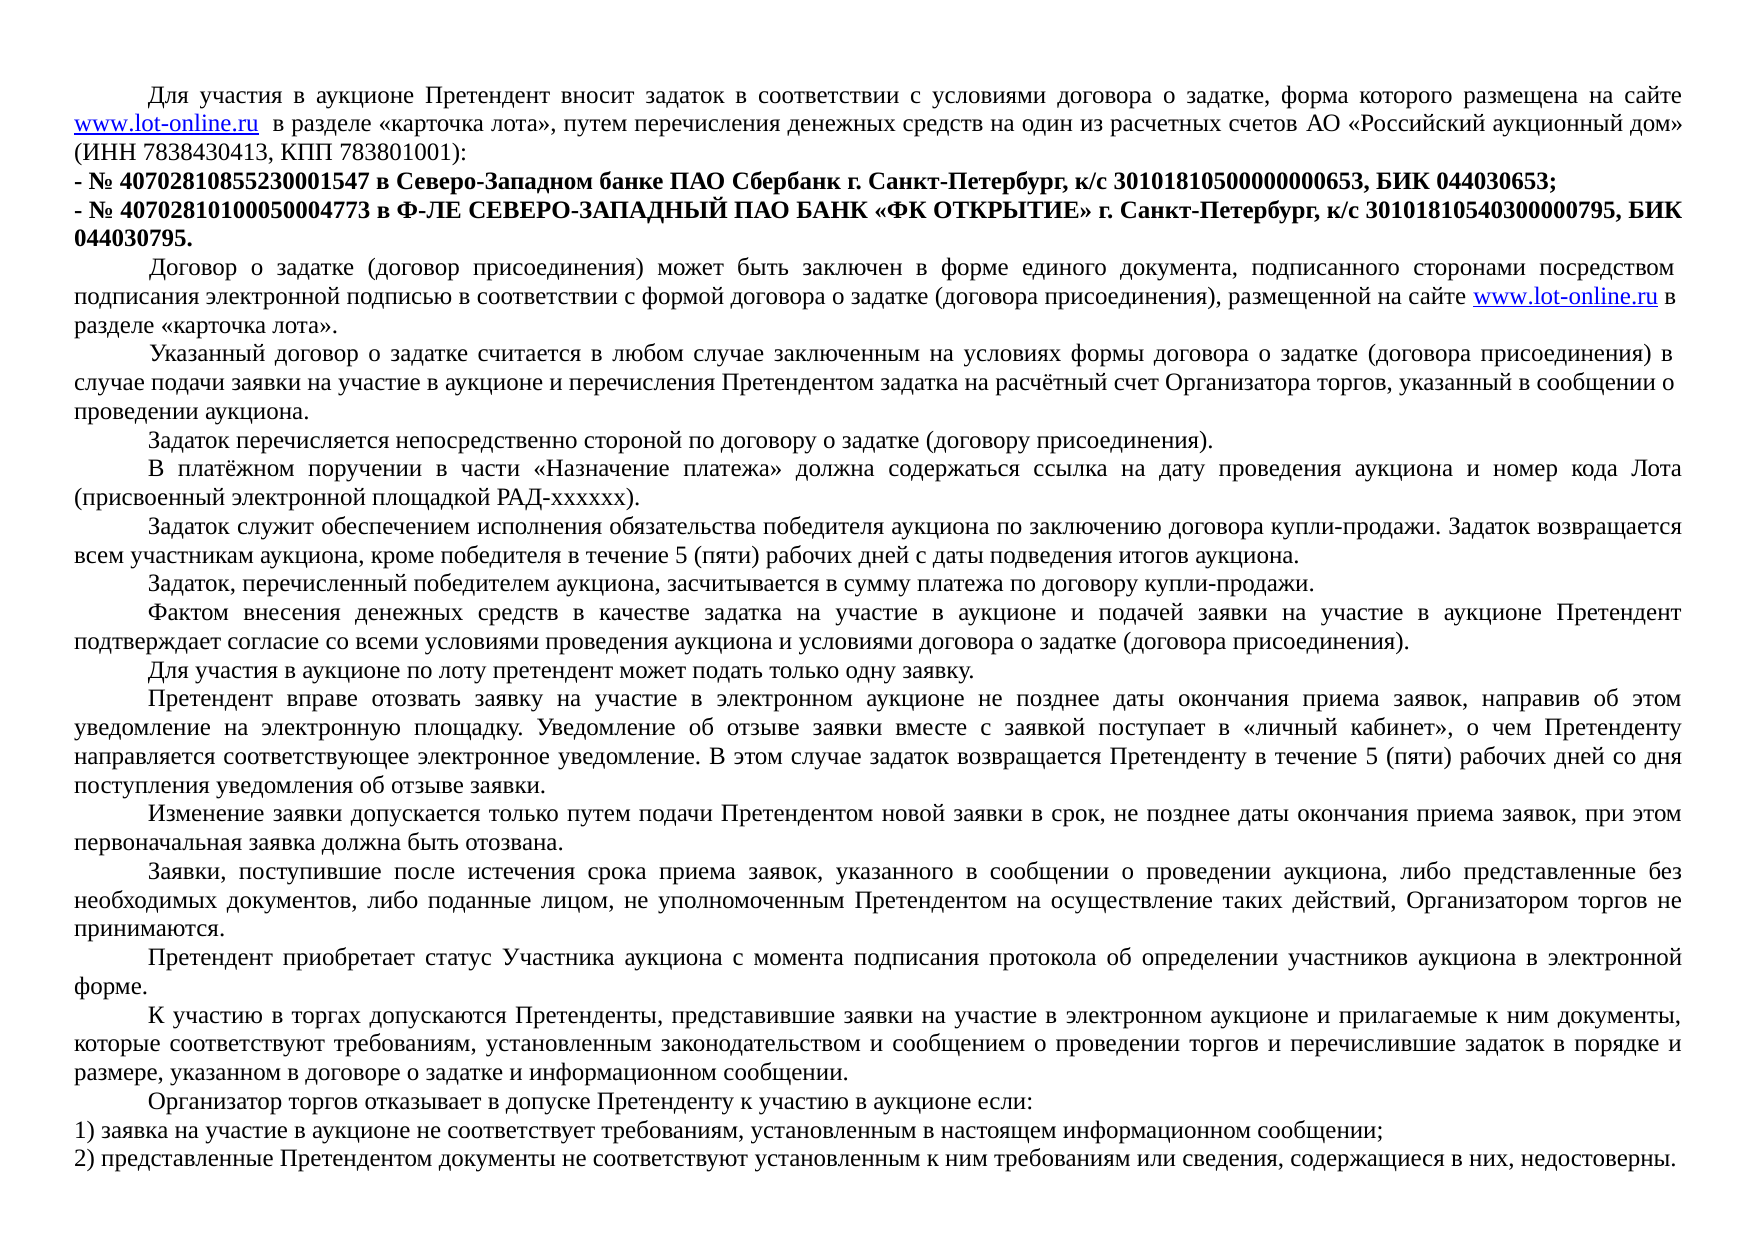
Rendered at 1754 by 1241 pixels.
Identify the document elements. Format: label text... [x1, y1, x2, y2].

text Для участия в аукционе по лоту претендент может подать только одну заявку. [74, 655, 1683, 683]
text Изменение заявки допускается только путем подачи Претендентом новой заявки в срок, не позднее даты окончания приема заявок, при этом первоначальная заявка должна быть отозвана. [74, 798, 1683, 856]
text Фактом внесения денежных средств в качестве задатка на участие в аукционе и подачей заявки на участие в аукционе Претендент подтверждает согласие со всеми условиями проведения аукциона и условиями договора о задатке (договора присоединения). [74, 597, 1683, 655]
text Указанный договор о задатке считается в любом случае заключенным на условиях формы договора о задатке (договора присоединения) в случае подачи заявки на участие в аукционе и перечисления Претендентом задатка на расчётный счет Организатора торгов, указанный в сообщении о проведении аукциона. [74, 338, 1676, 425]
text Задаток, перечисленный победителем аукциона, засчитывается в сумму платежа по договору купли-продажи. [74, 568, 1683, 597]
text В платёжном поручении в части «Назначение платежа» должна содержаться ссылка на дату проведения аукциона и номер кода Лота (присвоенный электронной площадкой РАД-хххххх). [74, 453, 1683, 511]
text Задаток перечисляется непосредственно стороной по договору о задатке (договору присоединения). [74, 425, 1683, 453]
text Договор о задатке (договор присоединения) может быть заключен в форме единого документа, подписанного сторонами посредством подписания электронной подписью в соответствии с формой договора о задатке (договора присоединения), размещенной на сайте www.lot-online.ru в разделе «карточка лота». [74, 252, 1676, 338]
text - № 40702810100050004773 в Ф-ЛЕ СЕВЕРО-ЗАПАДНЫЙ ПАО БАНК «ФК ОТКРЫТИЕ» г. Санкт-Петербург, к/с 30101810540300000795, БИК 044030795. [74, 195, 1683, 252]
text Для участия в аукционе Претендент вносит задаток в соответствии с условиями договора о задатке, форма которого размещена на сайте www.lot-online.ru в разделе «карточка лота», путем перечисления денежных средств на один из расчетных счетов АО «Российский аукционный дом» (ИНН 7838430413, КПП 783801001): [74, 80, 1683, 166]
text - № 40702810855230001547 в Северо-Западном банке ПАО Сбербанк г. Санкт-Петербург, к/с 30101810500000000653, БИК 044030653; [74, 166, 1683, 195]
text 2) представленные Претендентом документы не соответствуют установленным к ним требованиям или сведения, содержащиеся в них, недостоверны. [74, 1143, 1683, 1172]
text 1) заявка на участие в аукционе не соответствует требованиям, установленным в настоящем информационном сообщении; [74, 1115, 1683, 1143]
text Заявки, поступившие после истечения срока приема заявок, указанного в сообщении о проведении аукциона, либо представленные без необходимых документов, либо поданные лицом, не уполномоченным Претендентом на осуществление таких действий, Организатором торгов не принимаются. [74, 856, 1683, 942]
text К участию в торгах допускаются Претенденты, представившие заявки на участие в электронном аукционе и прилагаемые к ним документы, которые соответствуют требованиям, установленным законодательством и сообщением о проведении торгов и перечислившие задаток в порядке и размере, указанном в договоре о задатке и информационном сообщении. [74, 1000, 1683, 1086]
text Претендент приобретает статус Участника аукциона с момента подписания протокола об определении участников аукциона в электронной форме. [74, 942, 1683, 1000]
text Претендент вправе отозвать заявку на участие в электронном аукционе не позднее даты окончания приема заявок, направив об этом уведомление на электронную площадку. Уведомление об отзыве заявки вместе с заявкой поступает в «личный кабинет», о чем Претенденту направляется соответствующее электронное уведомление. В этом случае задаток возвращается Претенденту в течение 5 (пяти) рабочих дней со дня поступления уведомления об отзыве заявки. [74, 683, 1683, 798]
text Организатор торгов отказывает в допуске Претенденту к участию в аукционе если: [74, 1086, 1683, 1115]
text Задаток служит обеспечением исполнения обязательства победителя аукциона по заключению договора купли-продажи. Задаток возвращается всем участникам аукциона, кроме победителя в течение 5 (пяти) рабочих дней с даты подведения итогов аукциона. [74, 511, 1683, 568]
